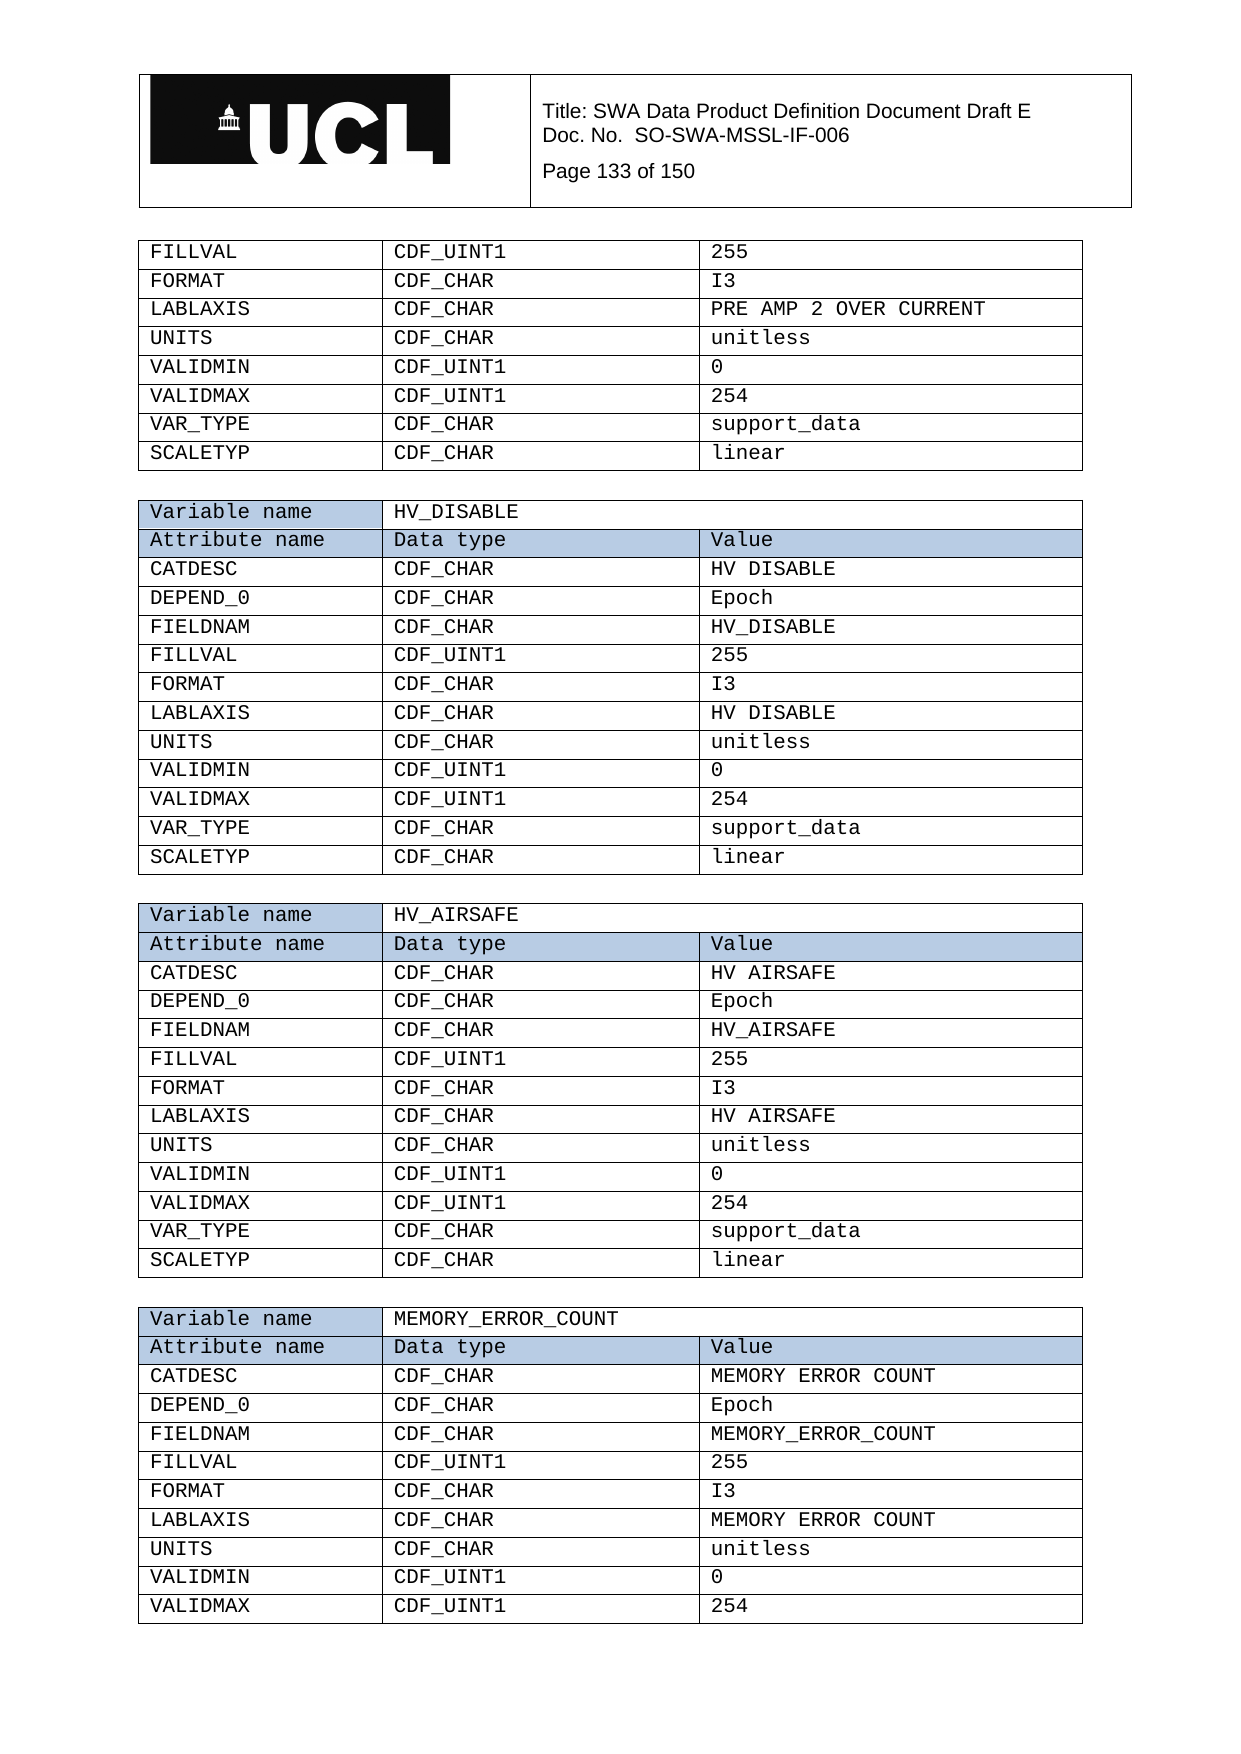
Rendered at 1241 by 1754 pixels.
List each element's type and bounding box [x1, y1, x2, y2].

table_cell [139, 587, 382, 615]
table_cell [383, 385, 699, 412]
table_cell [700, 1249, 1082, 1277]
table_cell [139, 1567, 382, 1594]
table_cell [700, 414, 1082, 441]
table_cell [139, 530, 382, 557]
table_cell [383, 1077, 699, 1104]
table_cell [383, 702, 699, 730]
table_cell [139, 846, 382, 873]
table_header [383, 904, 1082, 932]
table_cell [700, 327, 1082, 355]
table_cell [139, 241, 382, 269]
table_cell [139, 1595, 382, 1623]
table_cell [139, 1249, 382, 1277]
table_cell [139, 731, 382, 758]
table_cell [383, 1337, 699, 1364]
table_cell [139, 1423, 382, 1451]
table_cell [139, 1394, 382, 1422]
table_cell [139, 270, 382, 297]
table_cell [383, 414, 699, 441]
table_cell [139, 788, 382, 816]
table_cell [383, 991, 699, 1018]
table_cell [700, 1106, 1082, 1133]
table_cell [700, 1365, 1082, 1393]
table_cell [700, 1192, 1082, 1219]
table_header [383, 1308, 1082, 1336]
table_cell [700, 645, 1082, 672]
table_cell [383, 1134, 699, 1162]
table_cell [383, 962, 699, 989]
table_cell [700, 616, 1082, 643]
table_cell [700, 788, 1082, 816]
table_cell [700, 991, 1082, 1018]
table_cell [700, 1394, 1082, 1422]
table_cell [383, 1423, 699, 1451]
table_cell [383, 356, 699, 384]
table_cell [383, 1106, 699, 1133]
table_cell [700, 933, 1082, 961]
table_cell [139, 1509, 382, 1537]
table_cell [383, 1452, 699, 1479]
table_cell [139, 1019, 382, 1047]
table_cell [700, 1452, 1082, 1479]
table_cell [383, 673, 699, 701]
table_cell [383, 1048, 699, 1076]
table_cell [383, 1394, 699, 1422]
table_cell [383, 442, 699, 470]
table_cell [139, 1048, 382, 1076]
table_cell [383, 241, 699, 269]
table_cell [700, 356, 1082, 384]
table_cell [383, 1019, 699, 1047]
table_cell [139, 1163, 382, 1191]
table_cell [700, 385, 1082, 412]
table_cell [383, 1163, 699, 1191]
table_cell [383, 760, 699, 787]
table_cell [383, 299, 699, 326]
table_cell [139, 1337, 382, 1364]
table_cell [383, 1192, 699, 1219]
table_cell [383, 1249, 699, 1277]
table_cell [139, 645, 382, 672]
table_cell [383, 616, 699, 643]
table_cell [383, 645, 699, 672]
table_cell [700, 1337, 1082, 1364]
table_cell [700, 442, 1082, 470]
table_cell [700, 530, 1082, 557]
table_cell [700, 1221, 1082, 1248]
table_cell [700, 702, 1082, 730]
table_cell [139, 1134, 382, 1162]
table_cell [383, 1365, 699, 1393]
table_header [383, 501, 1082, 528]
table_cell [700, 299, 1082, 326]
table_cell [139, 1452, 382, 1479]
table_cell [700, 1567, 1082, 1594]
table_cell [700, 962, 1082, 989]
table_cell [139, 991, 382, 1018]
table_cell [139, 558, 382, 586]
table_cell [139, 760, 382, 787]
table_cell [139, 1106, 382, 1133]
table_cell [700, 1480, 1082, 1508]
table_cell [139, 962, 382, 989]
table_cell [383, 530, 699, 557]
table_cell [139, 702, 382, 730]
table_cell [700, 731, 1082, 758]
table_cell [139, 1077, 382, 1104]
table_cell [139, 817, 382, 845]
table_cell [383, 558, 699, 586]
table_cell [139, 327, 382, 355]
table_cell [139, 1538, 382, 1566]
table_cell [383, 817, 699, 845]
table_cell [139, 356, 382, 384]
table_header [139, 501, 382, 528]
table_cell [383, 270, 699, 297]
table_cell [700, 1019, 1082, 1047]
picture [150, 75, 451, 164]
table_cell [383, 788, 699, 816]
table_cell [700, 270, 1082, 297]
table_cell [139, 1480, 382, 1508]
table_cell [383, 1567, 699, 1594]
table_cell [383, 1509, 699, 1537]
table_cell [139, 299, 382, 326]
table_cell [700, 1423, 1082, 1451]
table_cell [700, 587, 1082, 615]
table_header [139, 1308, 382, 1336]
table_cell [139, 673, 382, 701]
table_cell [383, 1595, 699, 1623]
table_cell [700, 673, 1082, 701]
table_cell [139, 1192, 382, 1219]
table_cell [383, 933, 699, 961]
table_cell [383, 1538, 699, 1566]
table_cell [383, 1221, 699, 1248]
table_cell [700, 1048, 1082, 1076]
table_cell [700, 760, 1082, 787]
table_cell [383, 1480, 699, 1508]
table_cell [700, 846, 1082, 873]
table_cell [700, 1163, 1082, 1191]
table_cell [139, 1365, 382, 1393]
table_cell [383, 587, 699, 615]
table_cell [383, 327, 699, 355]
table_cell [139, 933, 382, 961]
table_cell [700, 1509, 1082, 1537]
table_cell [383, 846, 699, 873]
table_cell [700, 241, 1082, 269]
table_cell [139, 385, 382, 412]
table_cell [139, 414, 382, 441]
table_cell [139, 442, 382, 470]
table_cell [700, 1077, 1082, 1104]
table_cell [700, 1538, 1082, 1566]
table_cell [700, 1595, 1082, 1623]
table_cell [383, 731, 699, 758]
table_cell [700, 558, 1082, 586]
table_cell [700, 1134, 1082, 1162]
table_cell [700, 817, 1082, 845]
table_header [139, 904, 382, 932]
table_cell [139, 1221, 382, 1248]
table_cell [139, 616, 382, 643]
